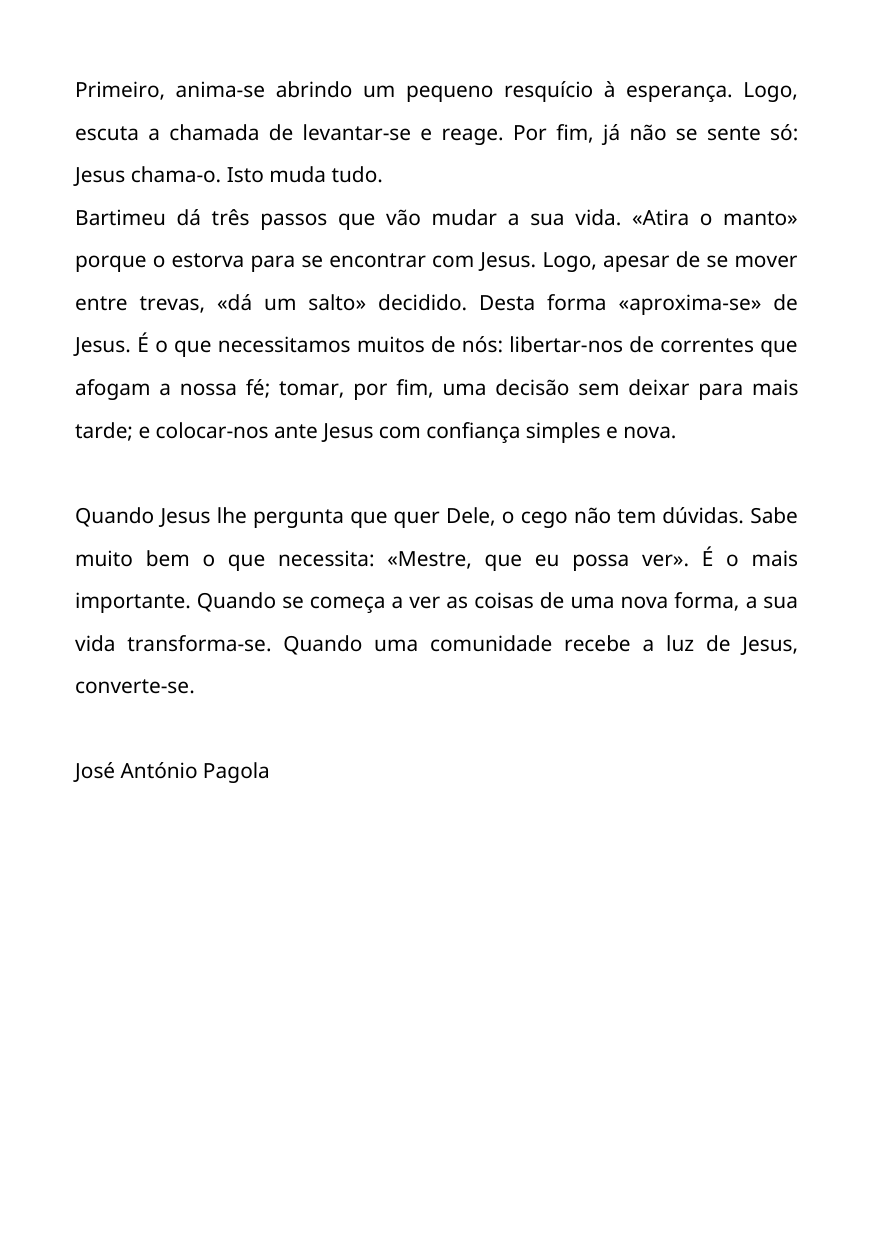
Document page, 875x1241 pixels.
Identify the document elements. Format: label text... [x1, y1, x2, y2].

text Bartimeu dá três passos que vão mudar a sua vida. «Atira o manto» porque o estorva para se encontrar com Jesus. Logo, apesar de se mover entre trevas, «dá um salto» decidido. Desta forma «aproxima-se» de Jesus. É o que necessitamos muitos de nós: libertar-nos de correntes que afogam a nossa fé; tomar, por fim, uma decisão sem deixar para mais tarde; e colocar-nos ante Jesus com confiança simples e nova. [75, 203, 799, 444]
text Quando Jesus lhe pergunta que quer Dele, o cego não tem dúvidas. Sabe muito bem o que necessita: «Mestre, que eu possa ver». É o mais importante. Quando se começa a ver as coisas de uma nova forma, a sua vida transforma-se. Quando uma comunidade recebe a luz de Jesus, converte-se. [75, 501, 799, 700]
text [75, 75, 799, 189]
text José António Pagola [75, 757, 799, 785]
